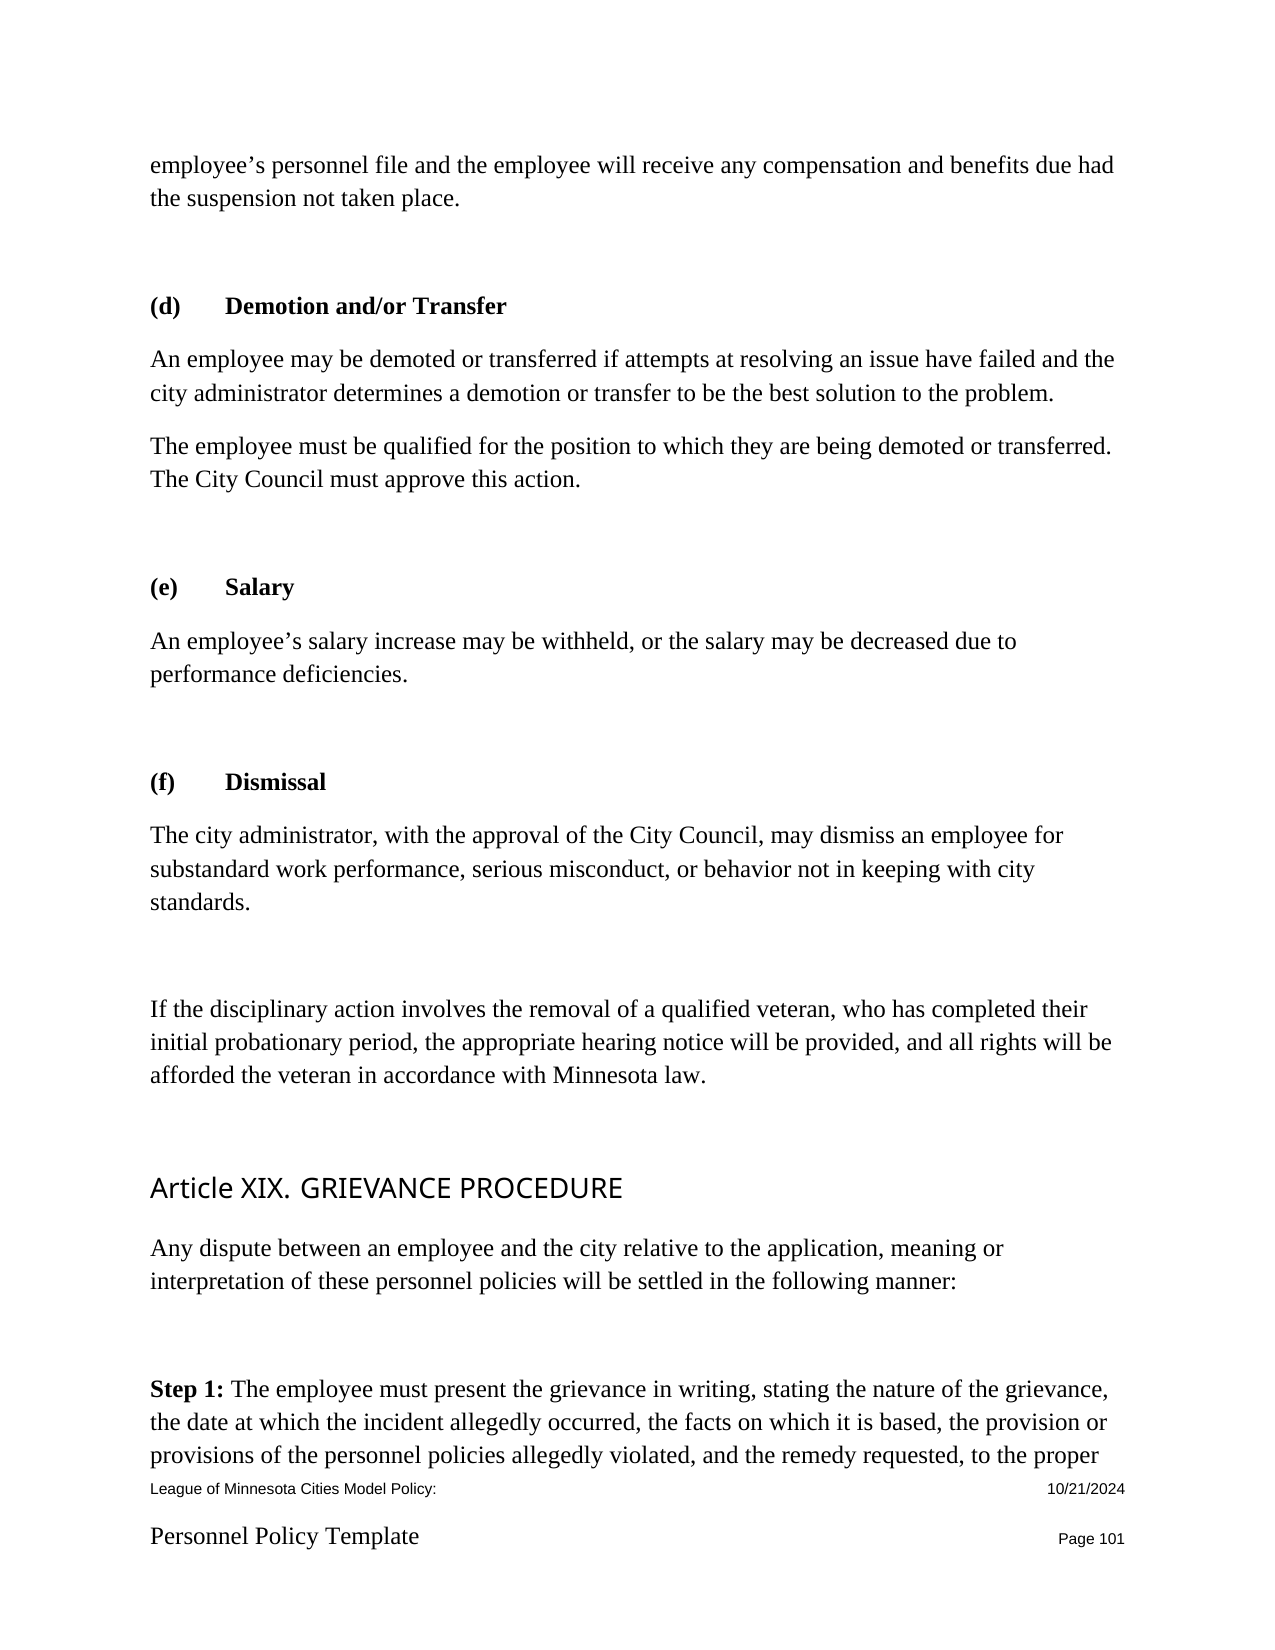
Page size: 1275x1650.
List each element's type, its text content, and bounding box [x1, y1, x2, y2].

subtitle Salary [150, 572, 1125, 601]
text Any dispute between an employee and the city relative to the application, meaning or interpretation of these personnel policies will be settled in the following manner: [150, 1233, 1125, 1295]
text An employee’s salary increase may be withheld, or the salary may be decreased due to performance deficiencies. [150, 626, 1125, 688]
text If the disciplinary action involves the removal of a qualified veteran, who has completed their initial probationary period, the appropriate hearing notice will be provided, and all rights will be afforded the veteran in accordance with Minnesota law. [150, 994, 1125, 1089]
subtitle Article XIX. GRIEVANCE PROCEDURE [150, 1168, 1125, 1206]
subtitle Demotion and/or Transfer [150, 291, 1125, 319]
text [150, 1374, 1125, 1468]
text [150, 150, 1125, 212]
text An employee may be demoted or transferred if attempts at resolving an issue have failed and the city administrator determines a demotion or transfer to be the best solution to the problem. [150, 344, 1125, 406]
subtitle Dismissal [150, 767, 1125, 796]
text The employee must be qualified for the position to which they are being demoted or transferred. The City Council must approve this action. [150, 431, 1125, 493]
text The city administrator, with the approval of the City Council, may dismiss an employee for substandard work performance, serious misconduct, or behavior not in keeping with city standards. [150, 821, 1125, 915]
